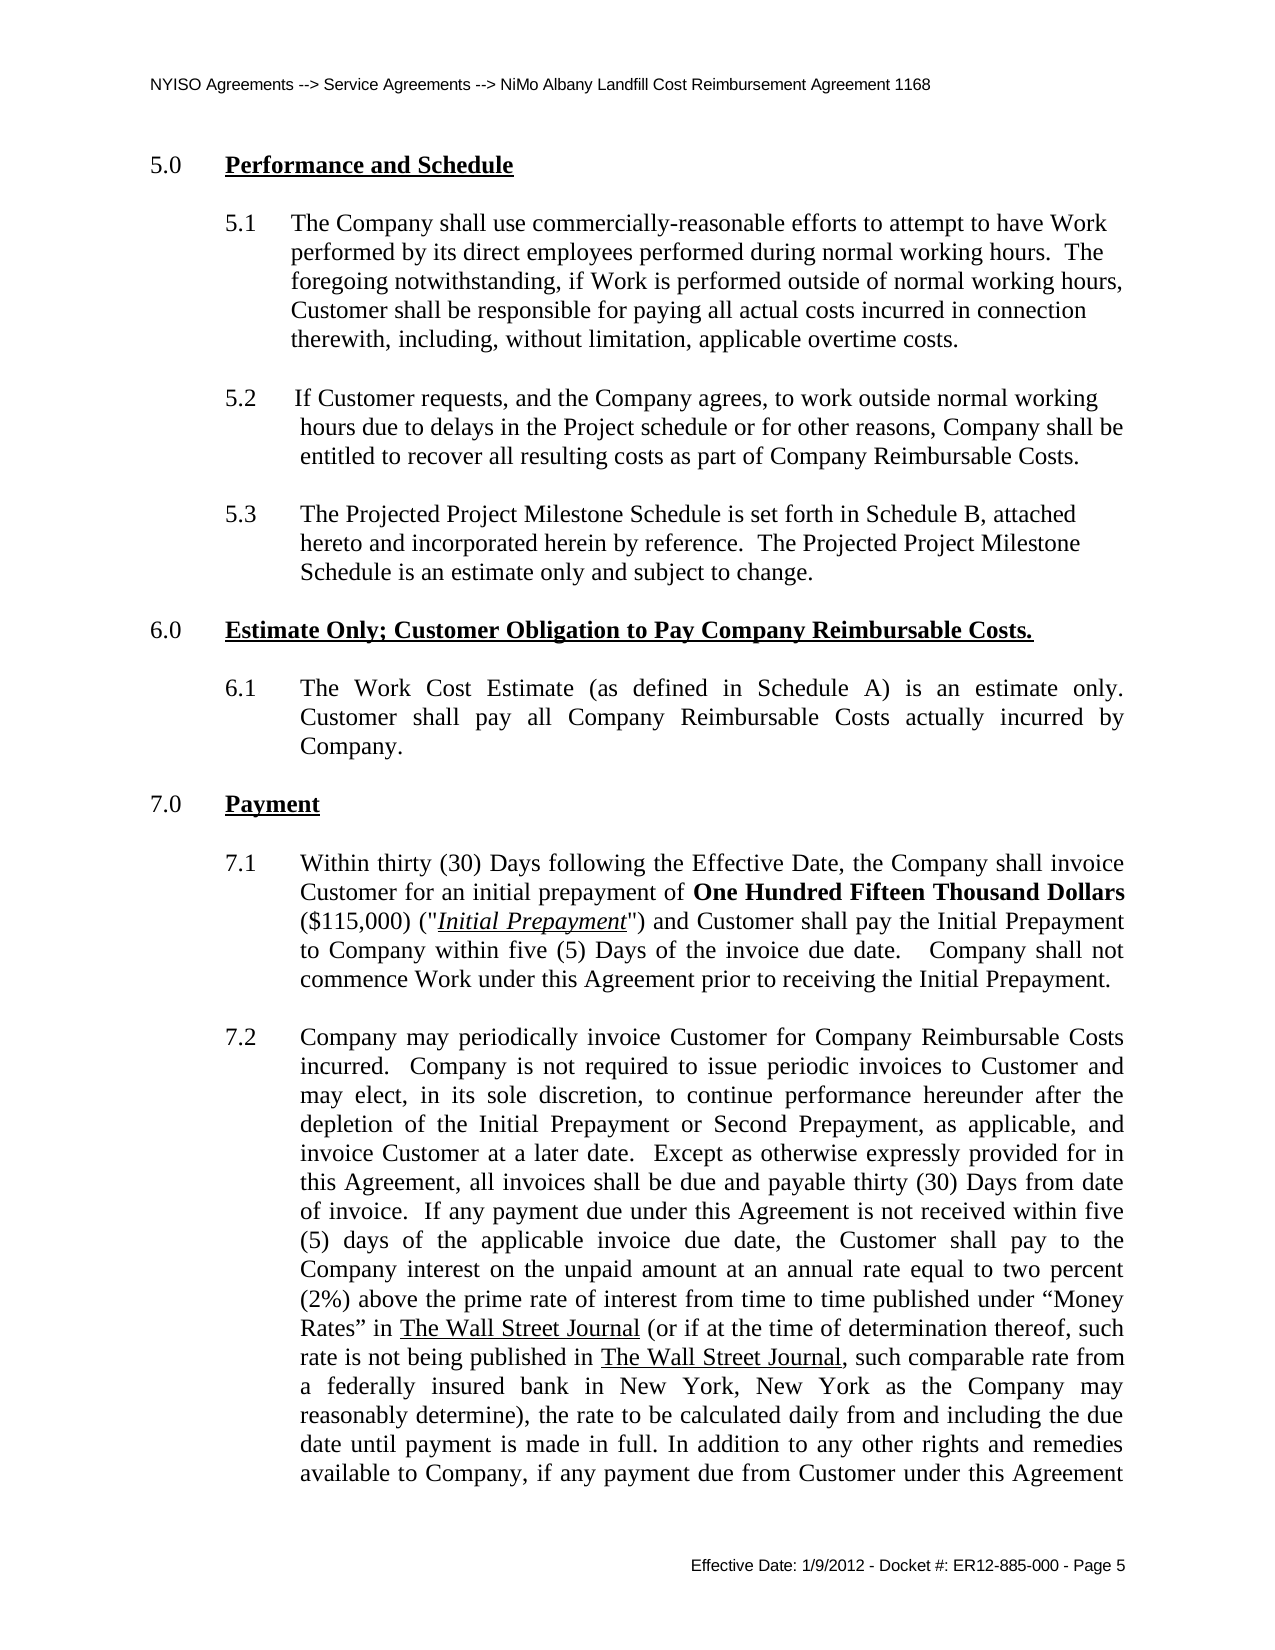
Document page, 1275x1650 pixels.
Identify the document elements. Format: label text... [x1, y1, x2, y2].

list The Company shall use commercially-reasonable efforts to attempt to have Work performed by its direct employees performed during normal working hours. The foregoing notwithstanding, if Work is performed outside of normal working hours, Customer shall be responsible for paying all actual costs incurred in connection therewith, including, without limitation, applicable overtime costs. [225, 208, 1125, 353]
list Payment [150, 789, 1125, 818]
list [225, 1022, 1125, 1487]
list The Projected Project Milestone Schedule is set forth in Schedule B, attached hereto and incorporated herein by reference. The Projected Project Milestone Schedule is an estimate only and subject to change. [225, 499, 1125, 586]
text 6.1 The Work Cost Estimate (as defined in Schedule A) is an estimate only. Customer shall pay all Company Reimbursable Costs actually incurred by Company. [225, 673, 1125, 760]
list Estimate Only; Customer Obligation to Pay Company Reimbursable Costs. [150, 615, 1125, 644]
list Performance and Schedule [150, 150, 1125, 179]
list Within thirty (30) Days following the Effective Date, the Company shall invoice Customer for an initial prepayment of One Hundred Fifteen Thousand Dollars ($115,000) ("Initial Prepayment") and Customer shall pay the Initial Prepayment to Company within five (5) Days of the invoice due date. Company shall not commence Work under this Agreement prior to receiving the Initial Prepayment. [225, 847, 1125, 993]
list If Customer requests, and the Company agrees, to work outside normal working hours due to delays in the Project schedule or for other reasons, Company shall be entitled to recover all resulting costs as part of Company Reimbursable Costs. [225, 382, 1125, 470]
